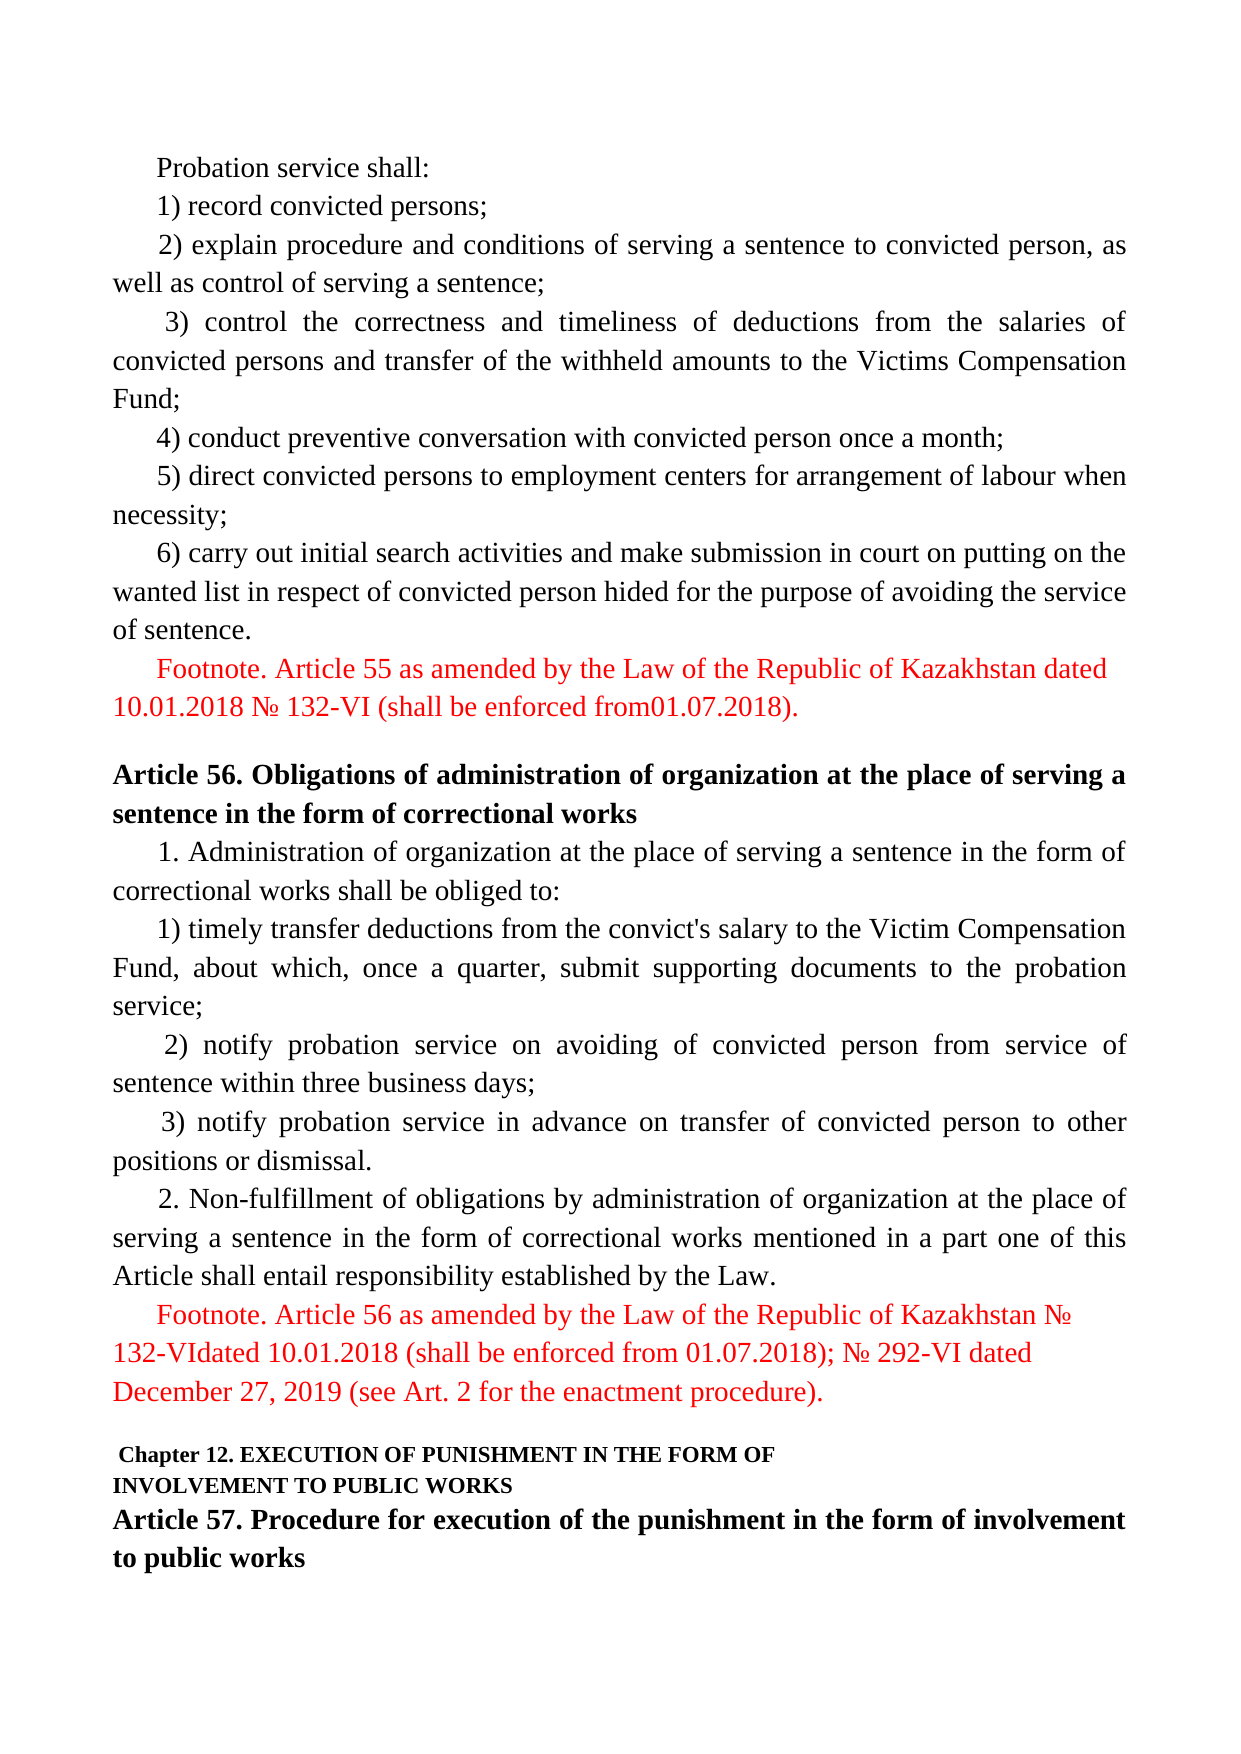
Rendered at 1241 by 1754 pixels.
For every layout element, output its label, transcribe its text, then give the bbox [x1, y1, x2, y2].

text 2) notify probation service on avoiding of convicted person from service of sentence within three business days; [112, 1027, 1128, 1099]
text 1) record convicted persons; [112, 188, 1128, 222]
text 5) direct convicted persons to employment centers for arrangement of labour when necessity; [112, 458, 1128, 530]
text 2. Non-fulfillment of obligations by administration of organization at the place of serving a sentence in the form of correctional works mentioned in a part one of this Article shall entail responsibility established by the Law. [112, 1181, 1128, 1292]
text 3) control the correctness and timeliness of deductions from the salaries of convicted persons and transfer of the withheld amounts to the Victims Compensation Fund; [112, 304, 1128, 415]
text 6) carry out initial search activities and make submission in court on putting on the wanted list in respect of convicted person hided for the purpose of avoiding the service of sentence. [112, 535, 1128, 646]
text 3) notify probation service in advance on transfer of convicted person to other positions or dismissal. [112, 1104, 1128, 1176]
text 2) explain procedure and conditions of serving a sentence to convicted person, as well as control of serving a sentence; [112, 227, 1128, 299]
text Article 56. Obligations of administration of organization at the place of serving a sentence in the form of correctional works [112, 757, 1128, 829]
text 1) timely transfer deductions from the convict's salary to the Victim Compensation Fund, about which, once a quarter, submit supporting documents to the probation service; [112, 911, 1128, 1022]
text 4) conduct preventive conversation with convicted person once a month; [112, 420, 1128, 453]
text 1. Administration of organization at the place of serving a sentence in the form of correctional works shall be obliged to: [112, 834, 1128, 906]
text Footnote. Article 55 as amended by the Law of the Republic of Kazakhstan dated 10.01.2018 № 132-VI (shall be enforced from01.07.2018). [112, 651, 1128, 753]
text Chapter 12. EXECUTION OF PUNISHMENT IN THE FORM OF INVOLVEMENT TO PUBLIC WORKS [112, 1441, 1128, 1498]
text Probation service shall: [112, 150, 1128, 183]
text Article 57. Procedure for execution of the punishment in the form of involvement to public works [112, 1502, 1128, 1574]
